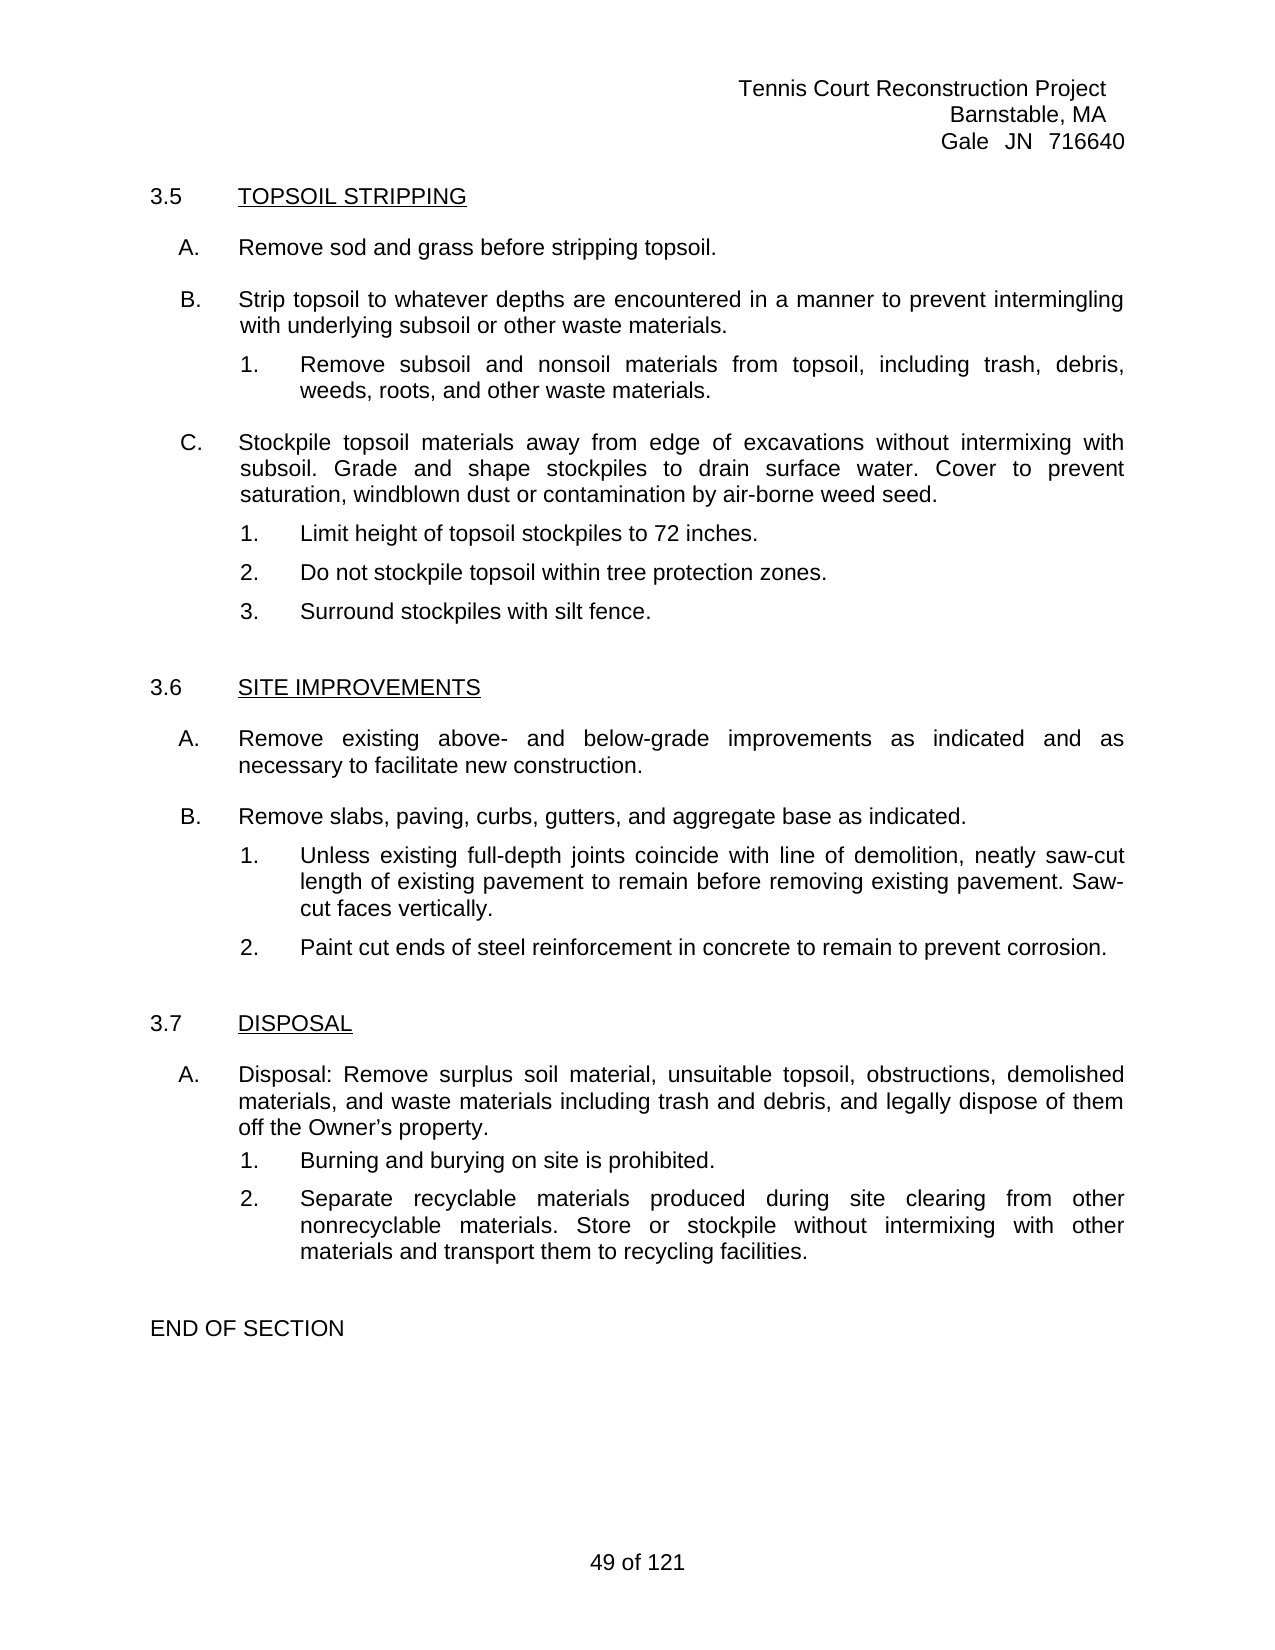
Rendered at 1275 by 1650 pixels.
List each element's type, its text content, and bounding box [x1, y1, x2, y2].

text Burning and burying on site is prohibited. [240, 1147, 1125, 1173]
list Remove existing above- and below-grade improvements as indicated and as necessary to facilitate new construction. [178, 725, 1125, 778]
text Paint cut ends of steel reinforcement in concrete to remain to prevent corrosion. [240, 933, 1125, 960]
text Unless existing full-depth joints coincide with line of demolition, neatly saw-cut length of existing pavement to remain before removing existing pavement. Saw-cut faces vertically. [240, 842, 1125, 921]
list Disposal: Remove surplus soil material, unsuitable topsoil, obstructions, demolished materials, and waste materials including trash and debris, and legally dispose of them off the Owner’s property. [178, 1061, 1125, 1140]
text Do not stockpile topsoil within tree protection zones. [240, 559, 1125, 585]
list 3.5 TOPSOIL STRIPPING [150, 183, 1125, 209]
text Remove subsoil and nonsoil materials from topsoil, including trash, debris, weeds, roots, and other waste materials. [240, 351, 1125, 403]
list 3.7 DISPOSAL [150, 1010, 1125, 1036]
text Separate recyclable materials produced during site clearing from other nonrecyclable materials. Store or stockpile without intermixing with other materials and transport them to recycling facilities. [240, 1185, 1125, 1264]
list 3.6 SITE IMPROVEMENTS [150, 674, 1125, 700]
text Remove slabs, paving, curbs, gutters, and aggregate base as indicated. [180, 803, 1125, 829]
text Limit height of topsoil stockpiles to 72 inches. [240, 520, 1125, 546]
text Stockpile topsoil materials away from edge of excavations without intermixing with subsoil. Grade and shape stockpiles to drain surface water. Cover to prevent saturation, windblown dust or contamination by air-borne weed seed. [180, 428, 1125, 507]
list Remove sod and grass before stripping topsoil. [178, 234, 1125, 261]
text Strip topsoil to whatever depths are encountered in a manner to prevent intermingling with underlying subsoil or other waste materials. [180, 286, 1125, 338]
text Surround stockpiles with silt fence. [240, 598, 1125, 624]
text END OF SECTION [150, 1314, 1125, 1341]
